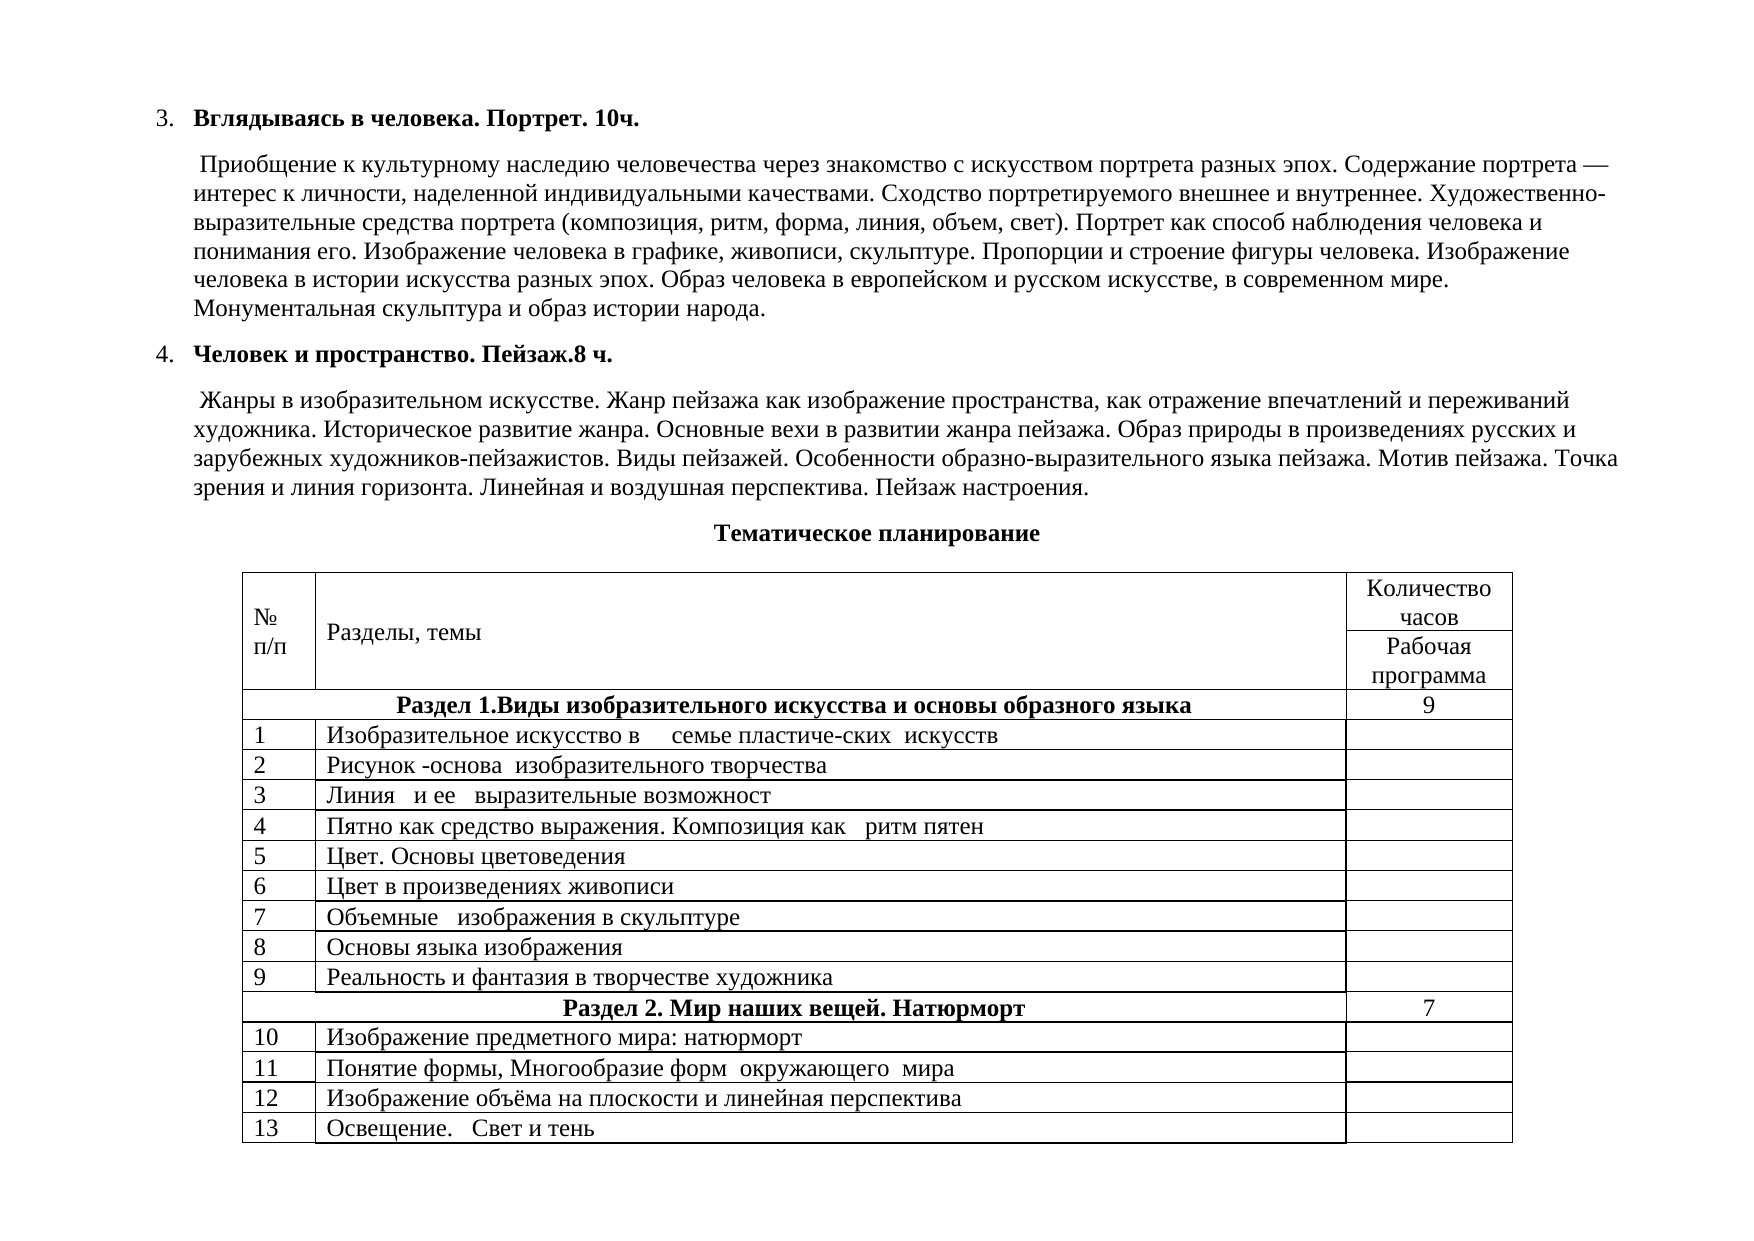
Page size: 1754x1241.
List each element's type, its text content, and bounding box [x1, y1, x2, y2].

table_cell [1347, 1113, 1512, 1142]
table_cell [1347, 841, 1512, 870]
table_cell Основы языка изображения [316, 932, 1345, 961]
table_cell 3 [243, 780, 315, 809]
table_cell [1347, 720, 1512, 748]
table_cell Объемные изображения в скульптуре [316, 902, 1345, 930]
table_cell Реальность и фантазия в творчестве художника [316, 962, 1345, 991]
table_cell Цвет. Основы цветоведения [316, 841, 1345, 870]
table_cell Пятно как средство выражения. Композиция как ритм пятен [316, 811, 1345, 839]
table_cell Рисунок -основа изобразительного творчества [316, 750, 1345, 779]
table_cell [1347, 901, 1512, 930]
table_cell 1 [243, 720, 315, 748]
table_cell Рабочая программа [1347, 631, 1512, 689]
table_cell 4 [243, 810, 315, 839]
table_cell [1347, 1023, 1512, 1051]
table_cell [1347, 871, 1512, 900]
text Приобщение к культурному наследию человечества через знакомство с искусством портрета разных эпох. Содержание портрета — интерес к личности, наделенной индивидуальными качествами. Сходство портретируемого внешнее и внутреннее. Художественно-выразительные средства портрета (композиция, ритм, форма, линия, объем, свет). Портрет как способ наблюдения человека и понимания его. Изображение человека в графике, живописи, скульптуре. Пропорции и строение фигуры человека. Изображение человека в истории искусства разных эпох. Образ человека в европейском и русском искусстве, в современном мире. Монументальная скульптура и образ истории народа. [193, 149, 1636, 322]
table_cell [1347, 1083, 1512, 1112]
table_cell Цвет в произведениях живописи [316, 871, 1345, 900]
table_cell 9 [1347, 690, 1512, 719]
text Жанры в изобразительном искусстве. Жанр пейзажа как изображение пространства, как отражение впечатлений и переживаний художника. Историческое развитие жанра. Основные вехи в развитии жанра пейзажа. Образ природы в произведениях русских и зарубежных художников-пейзажистов. Виды пейзажей. Особенности образно-выразительного языка пейзажа. Мотив пейзажа. Точка зрения и линия горизонта. Линейная и воздушная перспектива. Пейзаж настроения. [193, 386, 1636, 501]
table_cell 2 [243, 750, 315, 779]
table_cell 8 [243, 931, 315, 961]
table_header Количество часов [1347, 573, 1512, 630]
table_cell 9 [243, 962, 315, 991]
list Человек и пространство. Пейзаж.8 ч. [156, 339, 1636, 368]
table_cell 13 [243, 1113, 315, 1142]
table_cell Понятие формы, Многообразие форм окружающего мира [316, 1053, 1345, 1081]
table_header № п/п [243, 573, 315, 689]
table_cell 12 [243, 1083, 315, 1112]
list Вглядываясь в человека. Портрет. 10ч. [156, 103, 1636, 132]
table_cell 11 [243, 1052, 315, 1081]
table_cell [1347, 931, 1512, 961]
table_cell [1347, 962, 1512, 991]
table_cell 6 [243, 871, 315, 900]
table_cell [1347, 750, 1512, 779]
table_cell 10 [243, 1023, 315, 1051]
table_cell 7 [1347, 992, 1512, 1021]
table_cell Освещение. Свет и тень [316, 1113, 1345, 1142]
table_cell Раздел 2. Мир наших вещей. Натюрморт [243, 992, 1346, 1021]
table_header Разделы, темы [316, 573, 1346, 689]
text Тематическое планирование [118, 518, 1636, 547]
table_cell 7 [243, 901, 315, 930]
table_cell Линия и ее выразительные возможност [316, 781, 1345, 809]
table_cell [1347, 1052, 1512, 1081]
table_cell Раздел 1.Виды изобразительного искусства и основы образного языка [243, 690, 1346, 719]
table_cell 5 [243, 841, 315, 870]
table_cell [1347, 780, 1512, 809]
table_cell Изображение предметного мира: натюрморт [316, 1023, 1345, 1051]
table_cell Изображение объёма на плоскости и линейная перспектива [316, 1083, 1345, 1112]
table_cell Изобразительное искусство в семье пластиче-ских искусств [316, 720, 1345, 748]
table_cell [1347, 810, 1512, 839]
